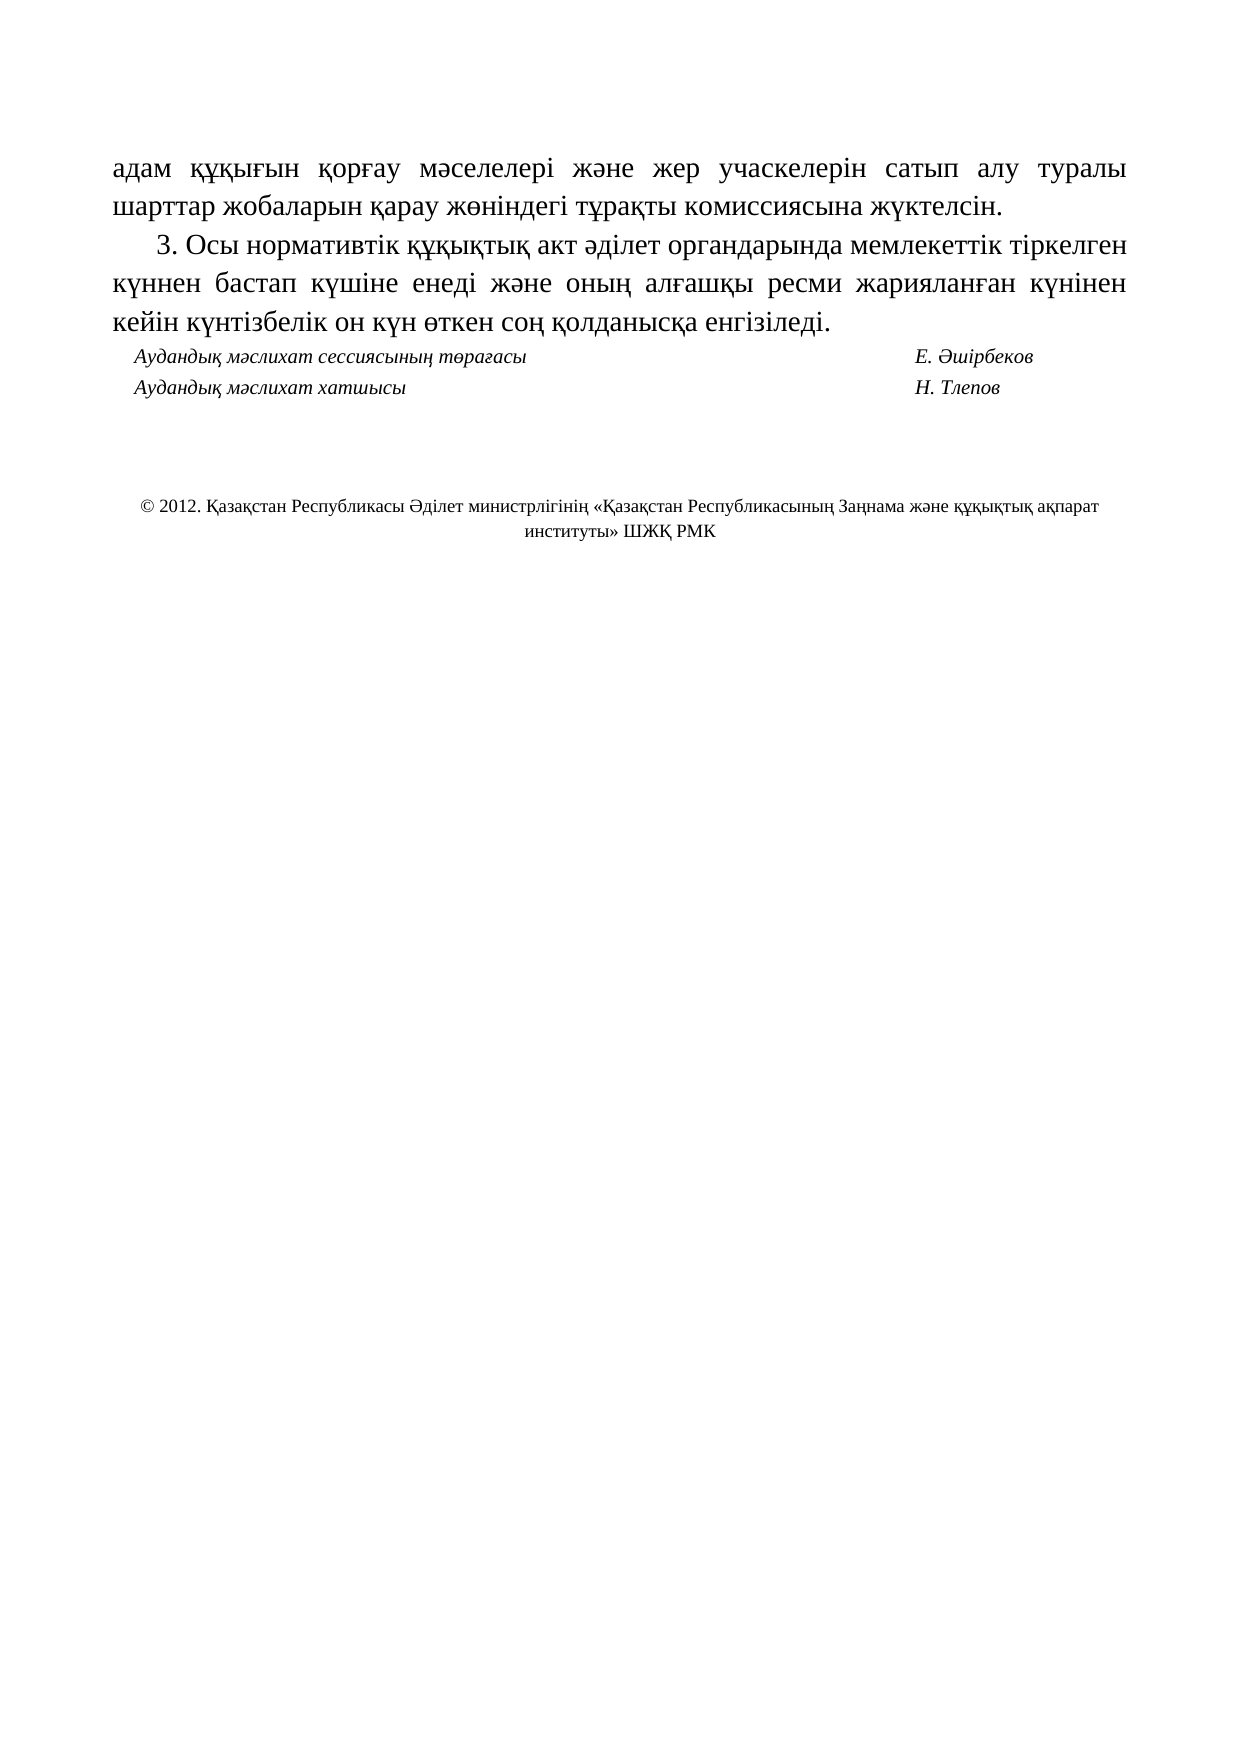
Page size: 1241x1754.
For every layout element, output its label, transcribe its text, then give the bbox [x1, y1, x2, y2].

text 3. Осы нормативтік құқықтық акт әділет органдарында мемлекеттік тіркелген күннен бастап күшіне енеді және оның алғашқы ресми жарияланған күнінен кейін күнтізбелік он күн өткен соң қолданысқа енгізіледi. [112, 227, 1128, 338]
text © 2012. Қазақстан Республикасы Әділет министрлігінің «Қазақстан Республикасының Заңнама және құқықтық ақпарат институты» ШЖҚ РМК [112, 495, 1128, 542]
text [112, 150, 1128, 222]
table_header Аудандық мәслихат сессиясының төрағасы [101, 343, 913, 374]
table_cell Н. Тлепов [913, 374, 1240, 405]
table_header Е. Әшірбеков [913, 343, 1240, 374]
table_cell Аудандық мәслихат хатшысы [101, 374, 913, 405]
